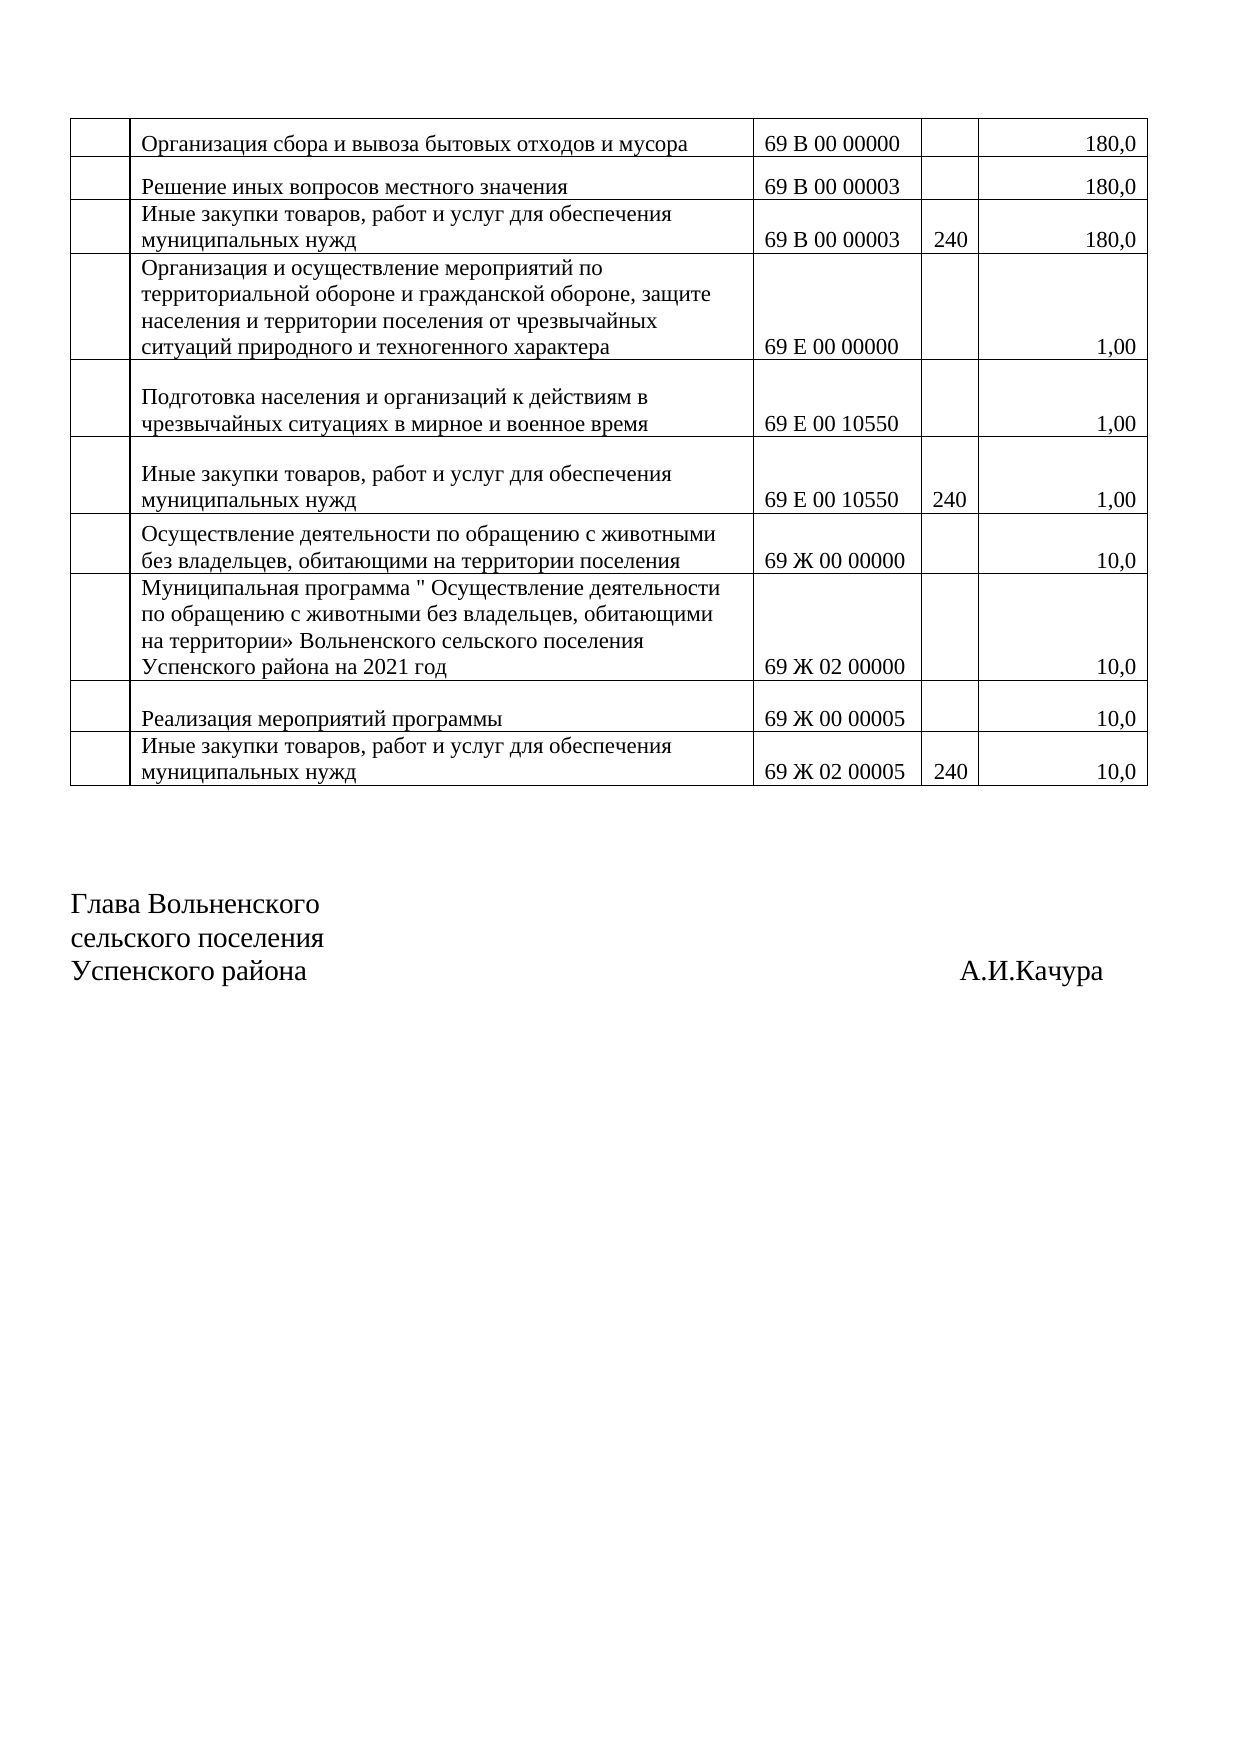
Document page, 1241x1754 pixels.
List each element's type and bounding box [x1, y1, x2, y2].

table_cell [59, 118, 1216, 1624]
